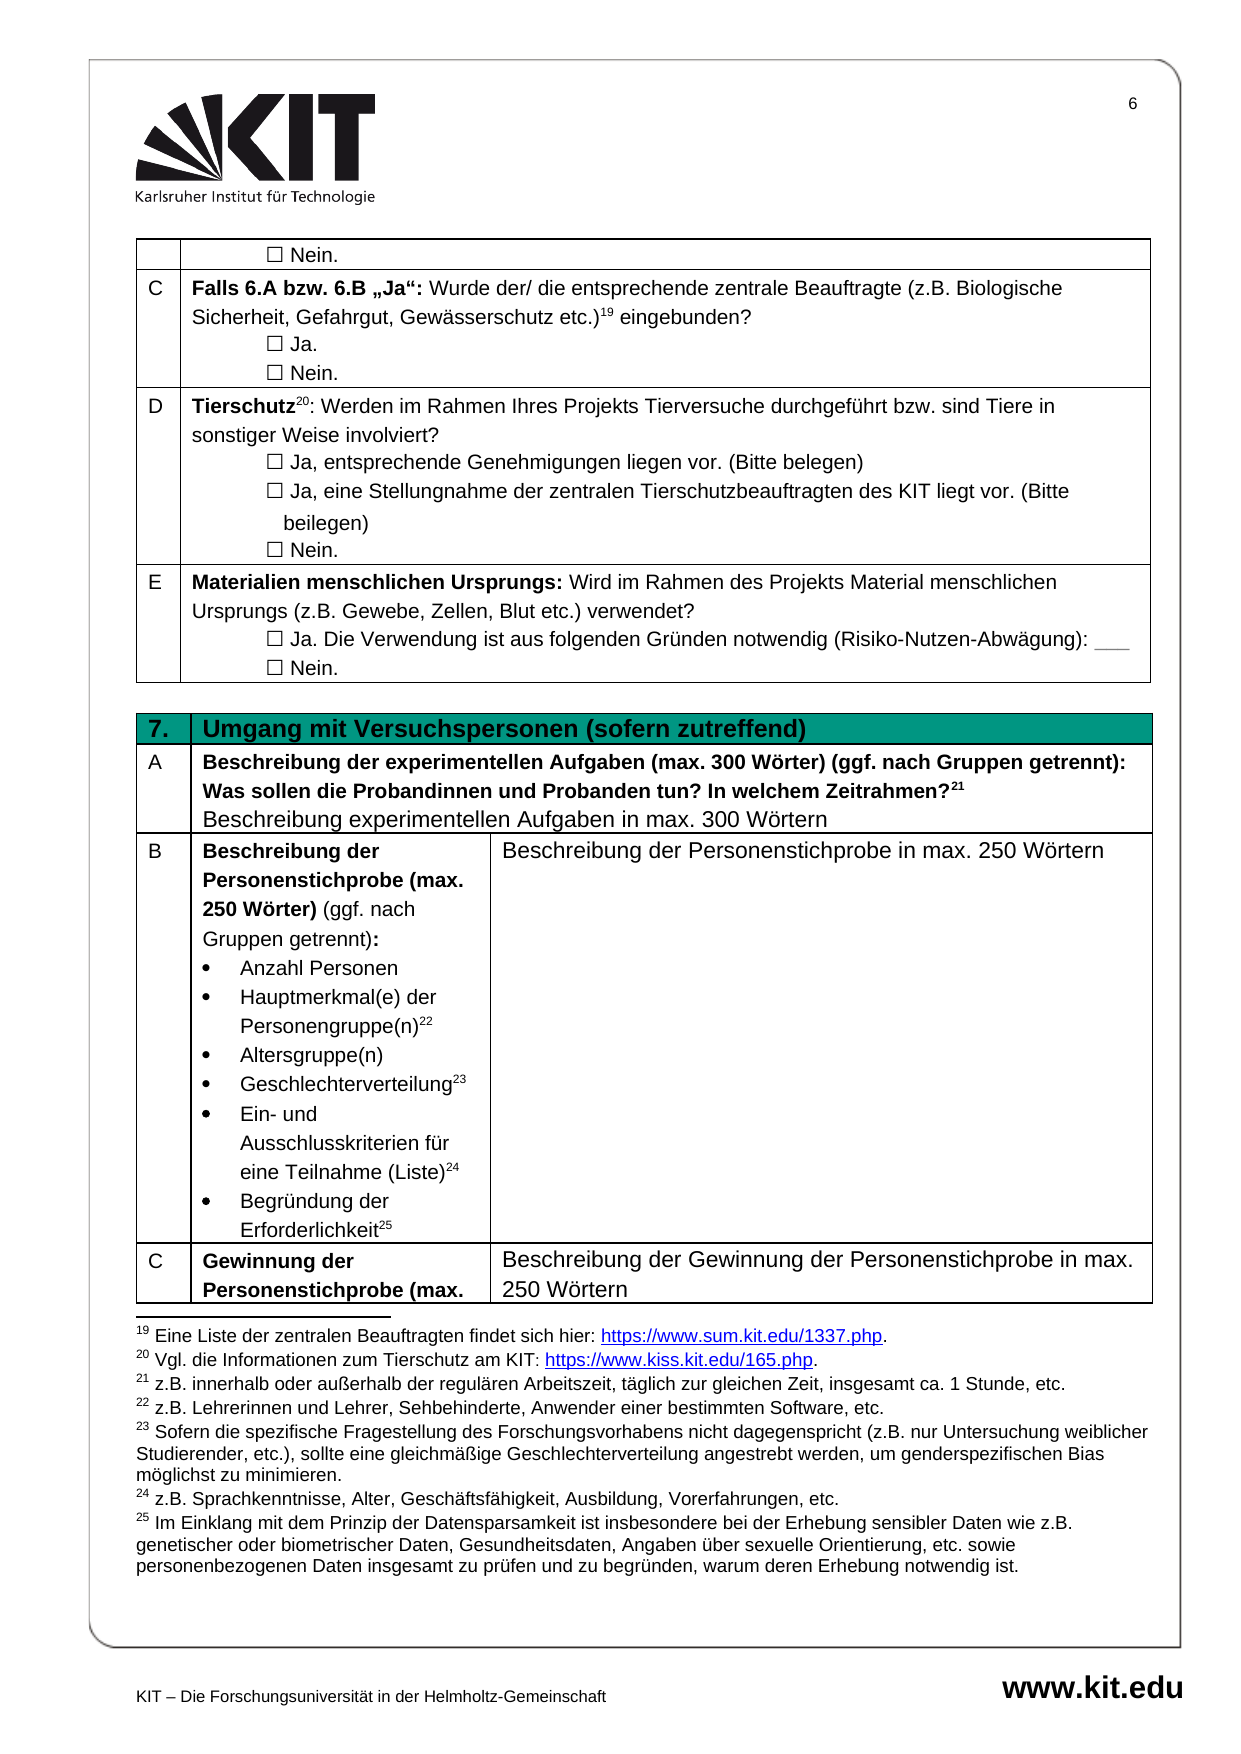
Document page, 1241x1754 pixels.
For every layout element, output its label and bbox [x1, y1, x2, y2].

picture [88, 59, 1183, 1650]
